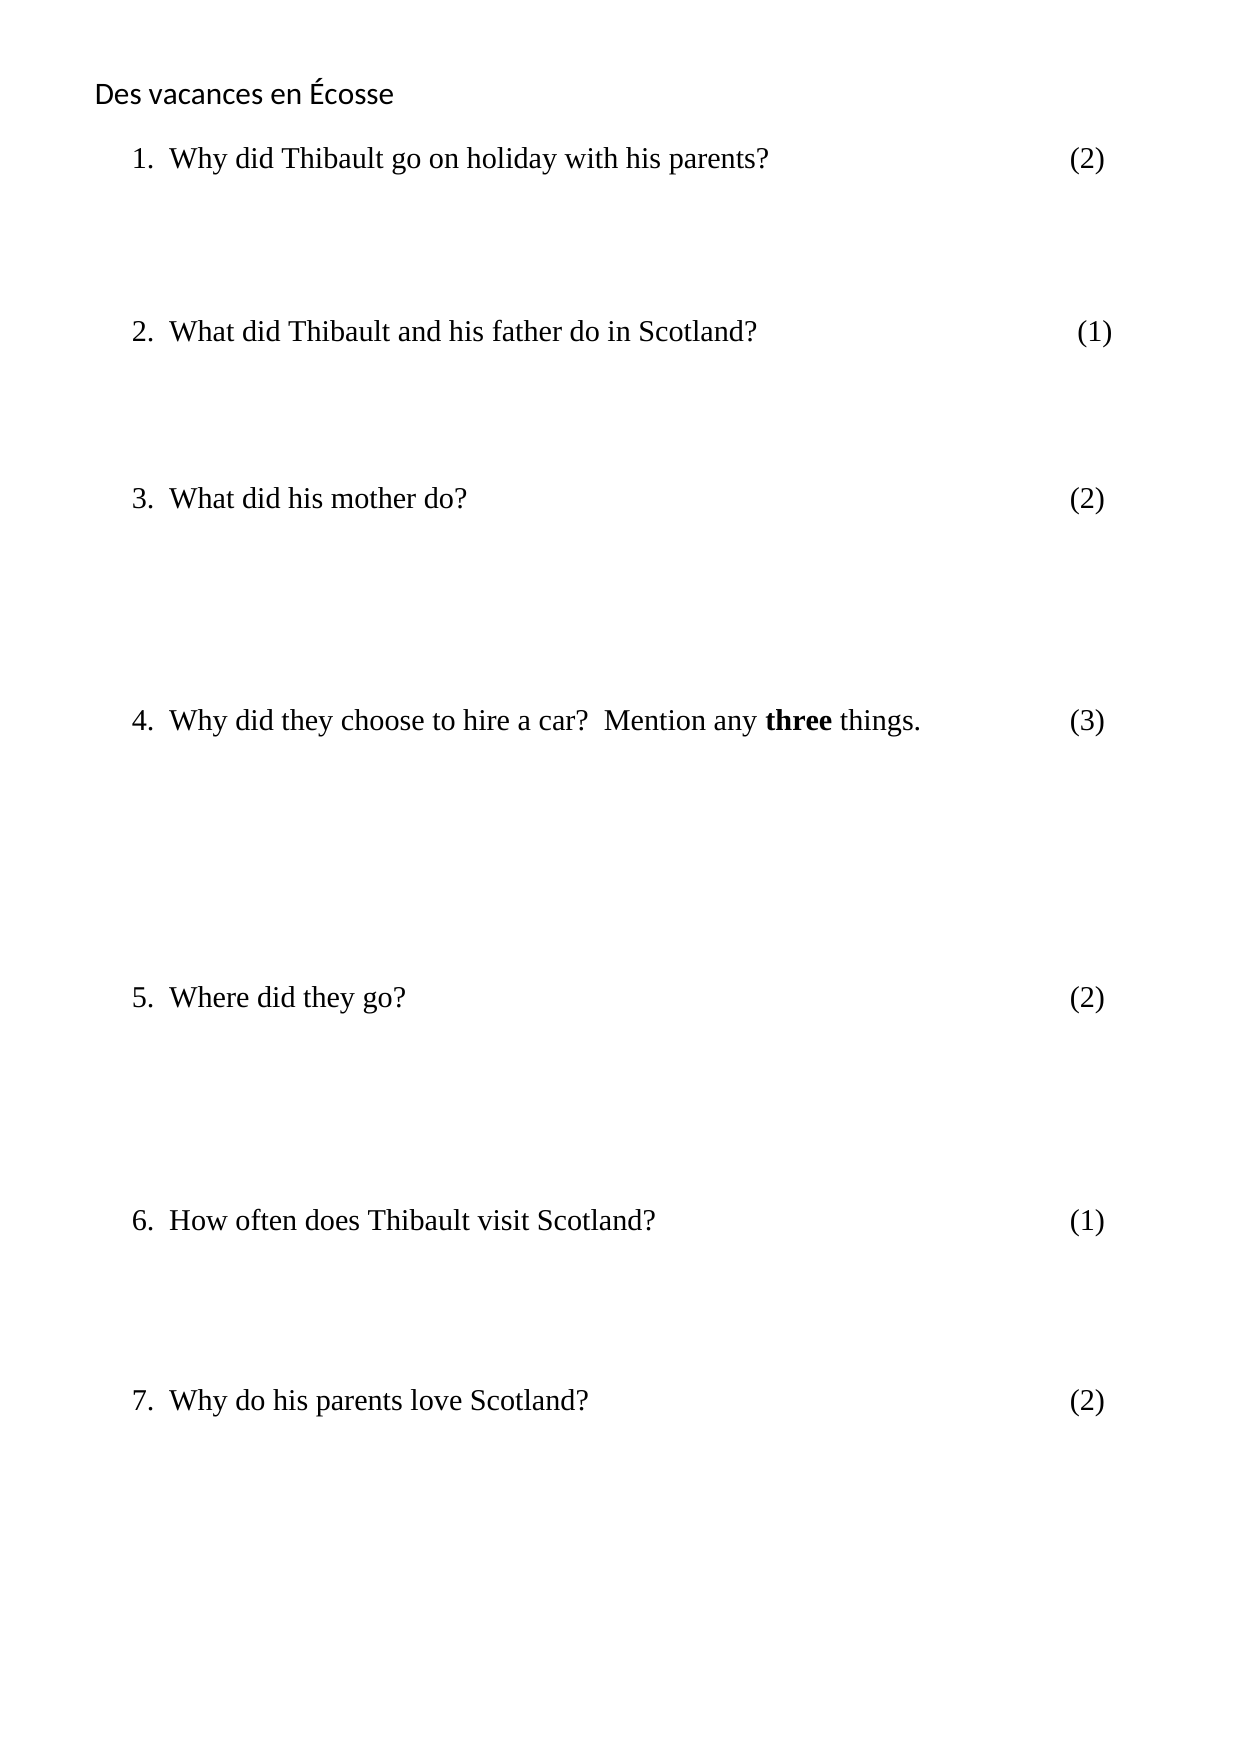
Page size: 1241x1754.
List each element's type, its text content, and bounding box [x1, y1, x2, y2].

list Where did they go? (2) [132, 980, 1146, 1014]
list Why did Thibault go on holiday with his parents? (2) [132, 140, 1146, 175]
list What did his mother do? (2) [132, 480, 1146, 515]
list Why do his parents love Scotland? (2) [132, 1382, 1146, 1417]
list What did Thibault and his father do in Scotland? (1) [132, 313, 1146, 348]
list Why did they choose to hire a car? Mention any three things. (3) [132, 702, 1146, 737]
list How often does Thibault visit Scotland? (1) [132, 1202, 1146, 1236]
